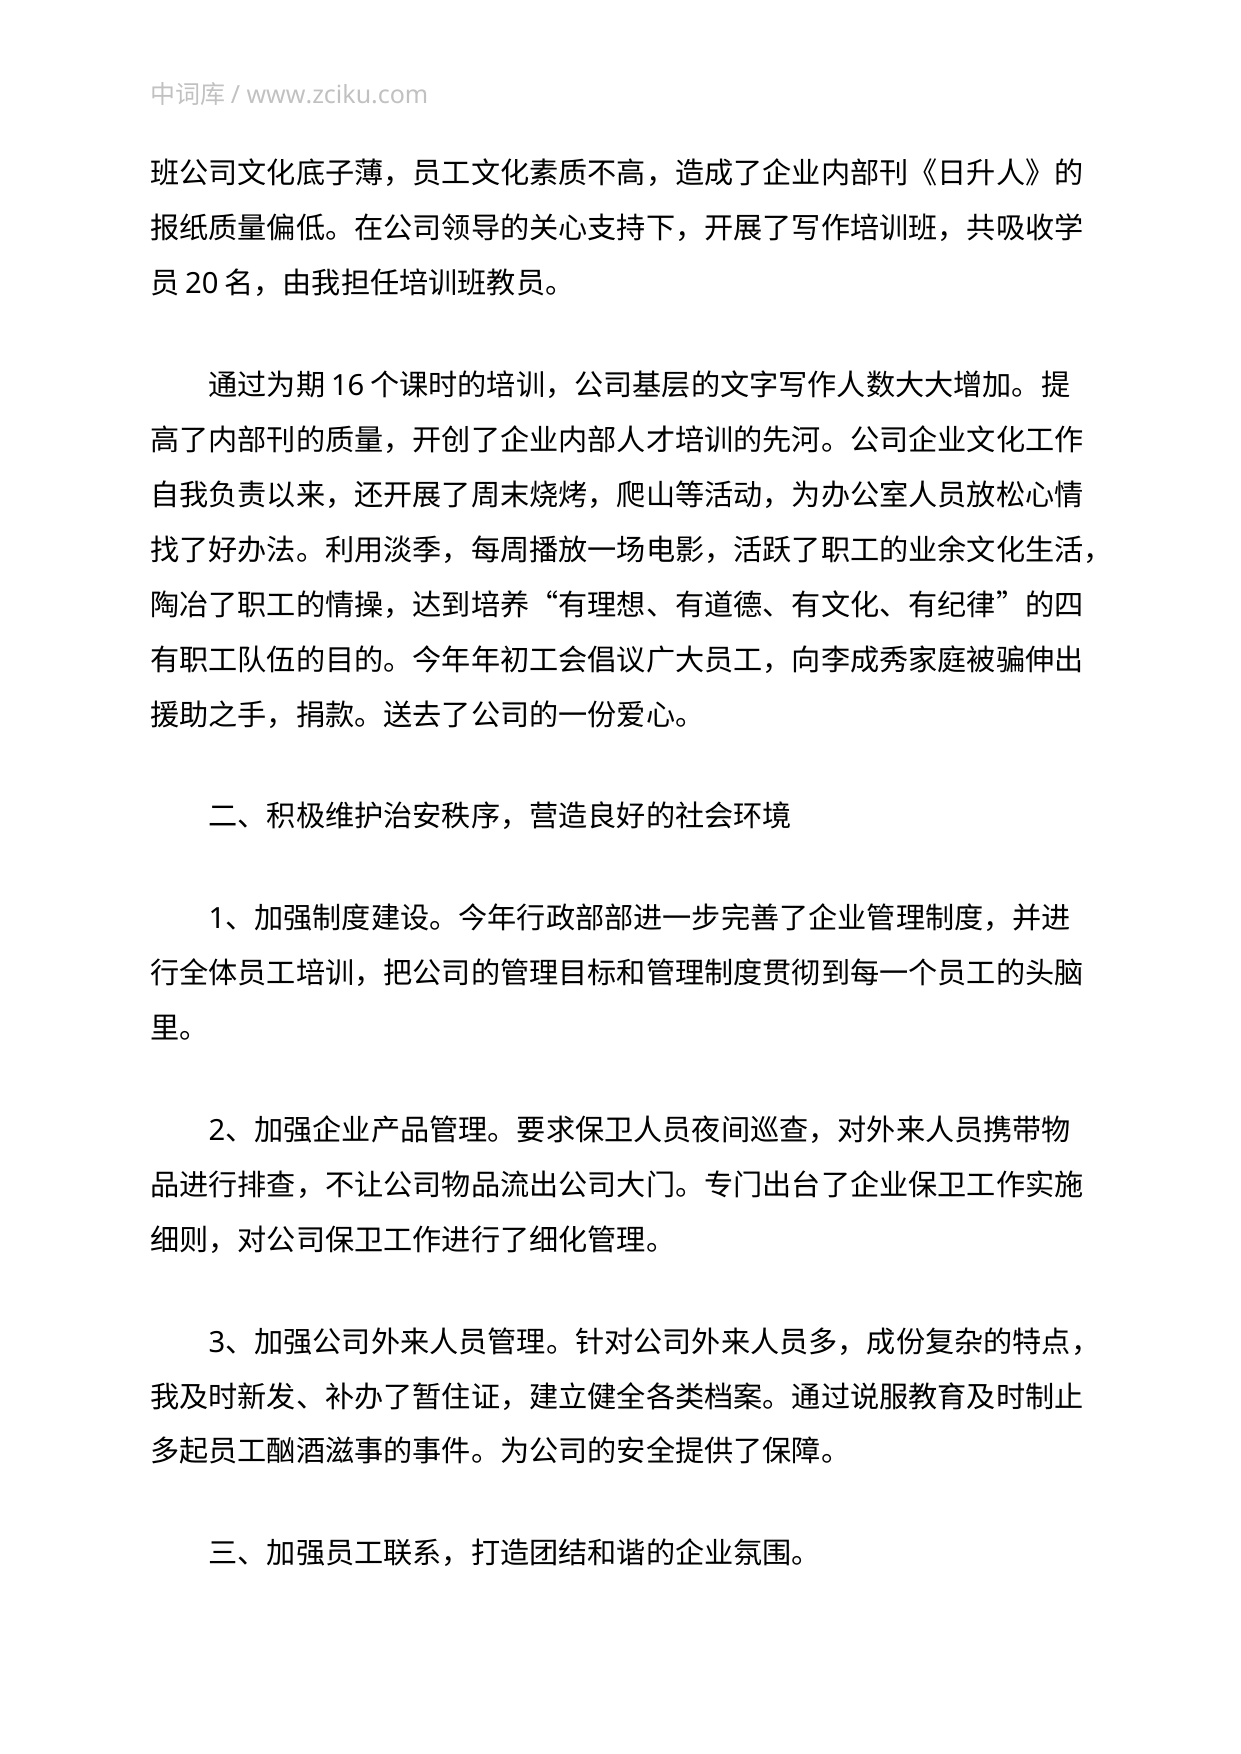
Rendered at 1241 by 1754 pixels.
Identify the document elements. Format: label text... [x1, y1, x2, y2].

text 通过为期16个课时的培训，公司基层的文字写作人数大大增加。提高了内部刊的质量，开创了企业内部人才培训的先河。公司企业文化工作自我负责以来，还开展了周末烧烤，爬山等活动，为办公室人员放松心情找了好办法。利用淡季，每周播放一场电影，活跃了职工的业余文化生活，陶冶了职工的情操，达到培养“有理想、有道德、有文化、有纪律”的四有职工队伍的目的。今年年初工会倡议广大员工，向李成秀家庭被骗伸出援助之手，捐款。送去了公司的一份爱心。 [150, 362, 1090, 733]
text 三、加强员工联系，打造团结和谐的企业氛围。 [150, 1530, 1090, 1572]
text 2、加强企业产品管理。要求保卫人员夜间巡查，对外来人员携带物品进行排查，不让公司物品流出公司大门。专门出台了企业保卫工作实施细则，对公司保卫工作进行了细化管理。 [150, 1106, 1090, 1259]
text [150, 150, 1090, 302]
text 二、积极维护治安秩序，营造良好的社会环境 [150, 793, 1090, 835]
text 1、加强制度建设。今年行政部部进一步完善了企业管理制度，并进行全体员工培训，把公司的管理目标和管理制度贯彻到每一个员工的头脑里。 [150, 895, 1090, 1047]
text 3、加强公司外来人员管理。针对公司外来人员多，成份复杂的特点，我及时新发、补办了暂住证，建立健全各类档案。通过说服教育及时制止多起员工酗酒滋事的事件。为公司的安全提供了保障。 [150, 1318, 1090, 1470]
